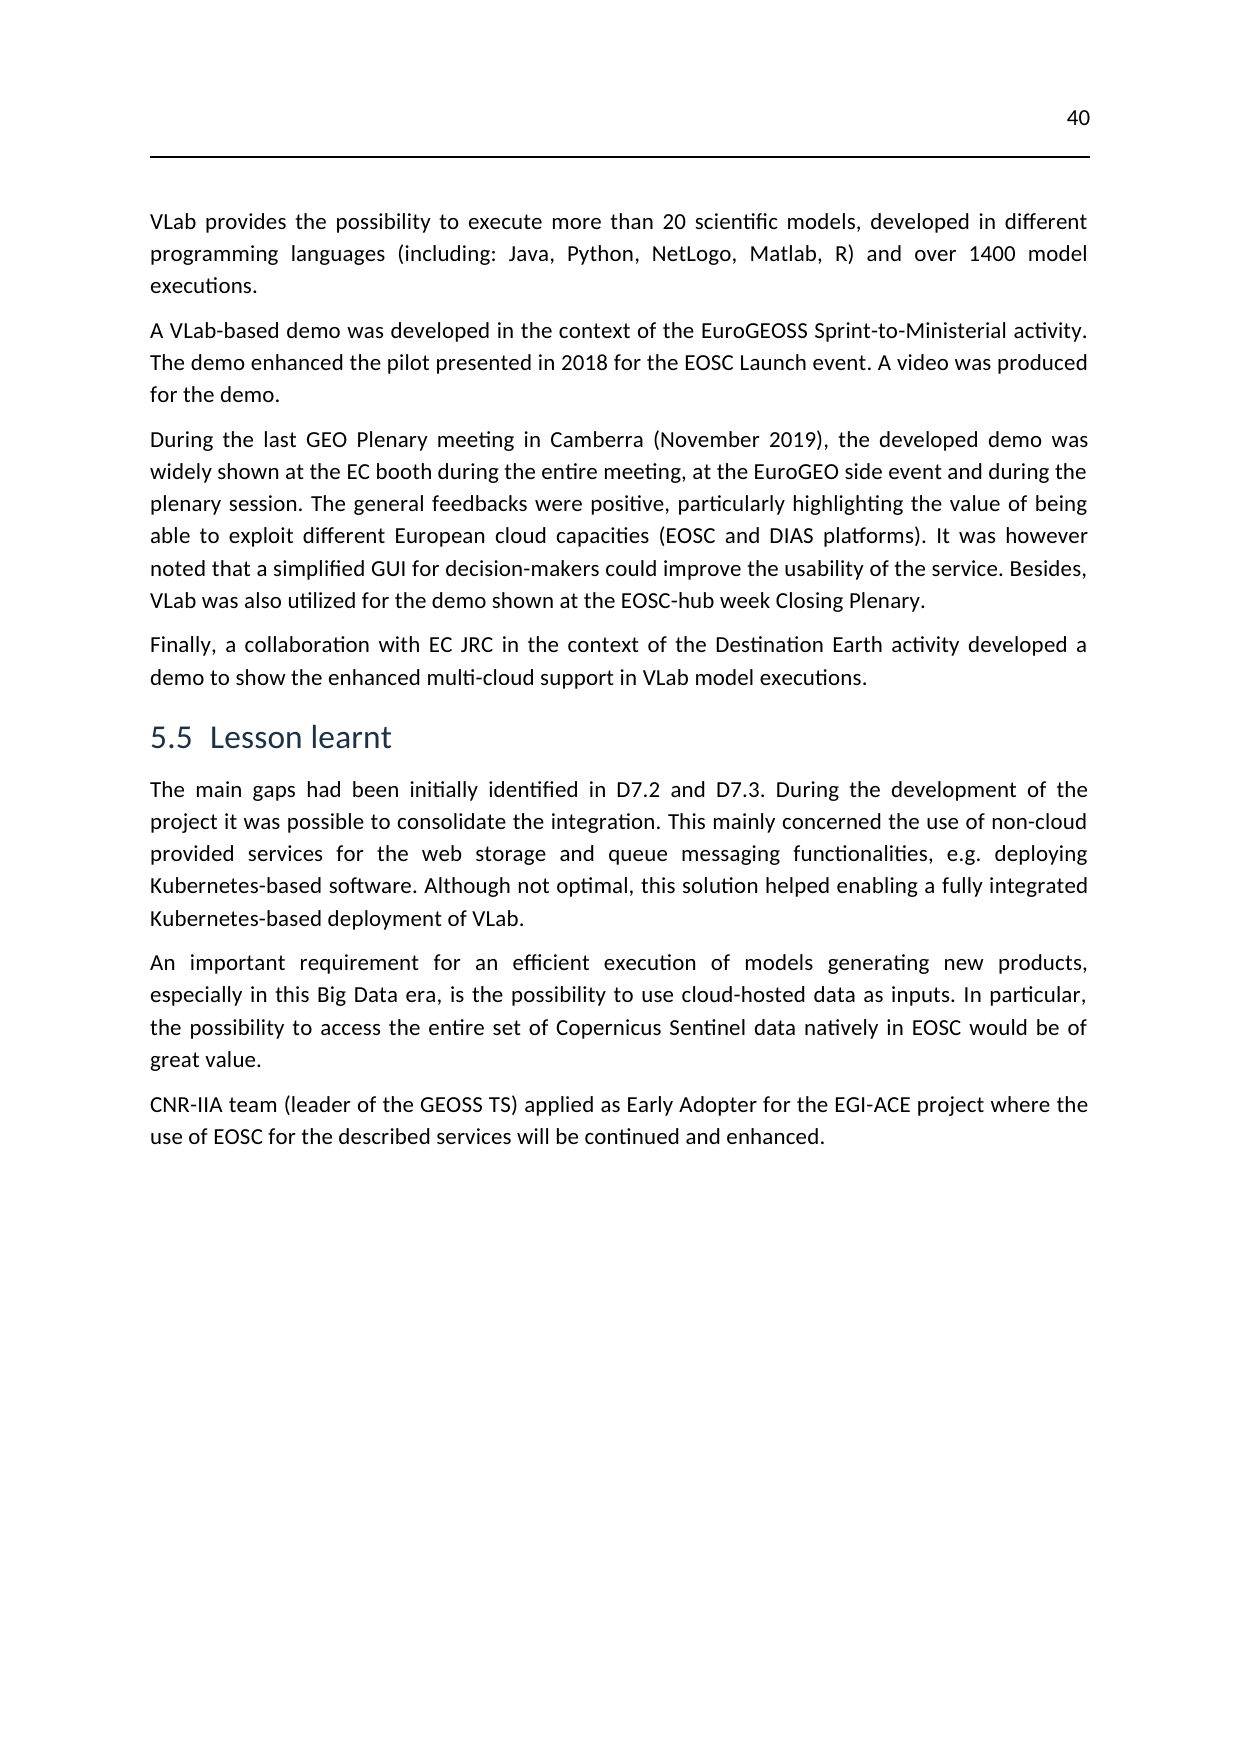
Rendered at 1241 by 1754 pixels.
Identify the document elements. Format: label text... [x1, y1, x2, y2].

text VLab provides the possibility to execute more than 20 scientific models, developed in different programming languages (including: Java, Python, NetLogo, Matlab, R) and over 1400 model executions. [150, 207, 1090, 299]
text The main gaps had been initially identified in D7.2 and D7.3. During the development of the project it was possible to consolidate the integration. This mainly concerned the use of non-cloud provided services for the web storage and queue messaging functionalities, e.g. deploying Kubernetes-based software. Although not optimal, this solution helped enabling a fully integrated Kubernetes-based deployment of VLab. [150, 775, 1090, 932]
text During the last GEO Plenary meeting in Camberra (November 2019), the developed demo was widely shown at the EC booth during the entire meeting, at the EuroGEO side event and during the plenary session. The general feedbacks were positive, particularly highlighting the value of being able to exploit different European cloud capacities (EOSC and DIAS platforms). It was however noted that a simplified GUI for decision-makers could improve the usability of the service. Besides, VLab was also utilized for the demo shown at the EOSC-hub week Closing Plenary. [150, 425, 1090, 614]
text CNR-IIA team (leader of the GEOSS TS) applied as Early Adopter for the EGI-ACE project where the use of EOSC for the described services will be continued and enhanced. [150, 1090, 1090, 1150]
text A VLab-based demo was developed in the context of the EuroGEOSS Sprint-to-Ministerial activity. The demo enhanced the pilot presented in 2018 for the EOSC Launch event. A video was produced for the demo. [150, 316, 1090, 408]
text Finally, a collaboration with EC JRC in the context of the Destination Earth activity developed a demo to show the enhanced multi-cloud support in VLab model executions. [150, 631, 1090, 691]
text An important requirement for an efficient execution of models generating new products, especially in this Big Data era, is the possibility to use cloud-hosted data as inputs. In particular, the possibility to access the entire set of Copernicus Sentinel data natively in EOSC would be of great value. [150, 948, 1090, 1073]
subtitle Lesson learnt [150, 716, 1090, 756]
